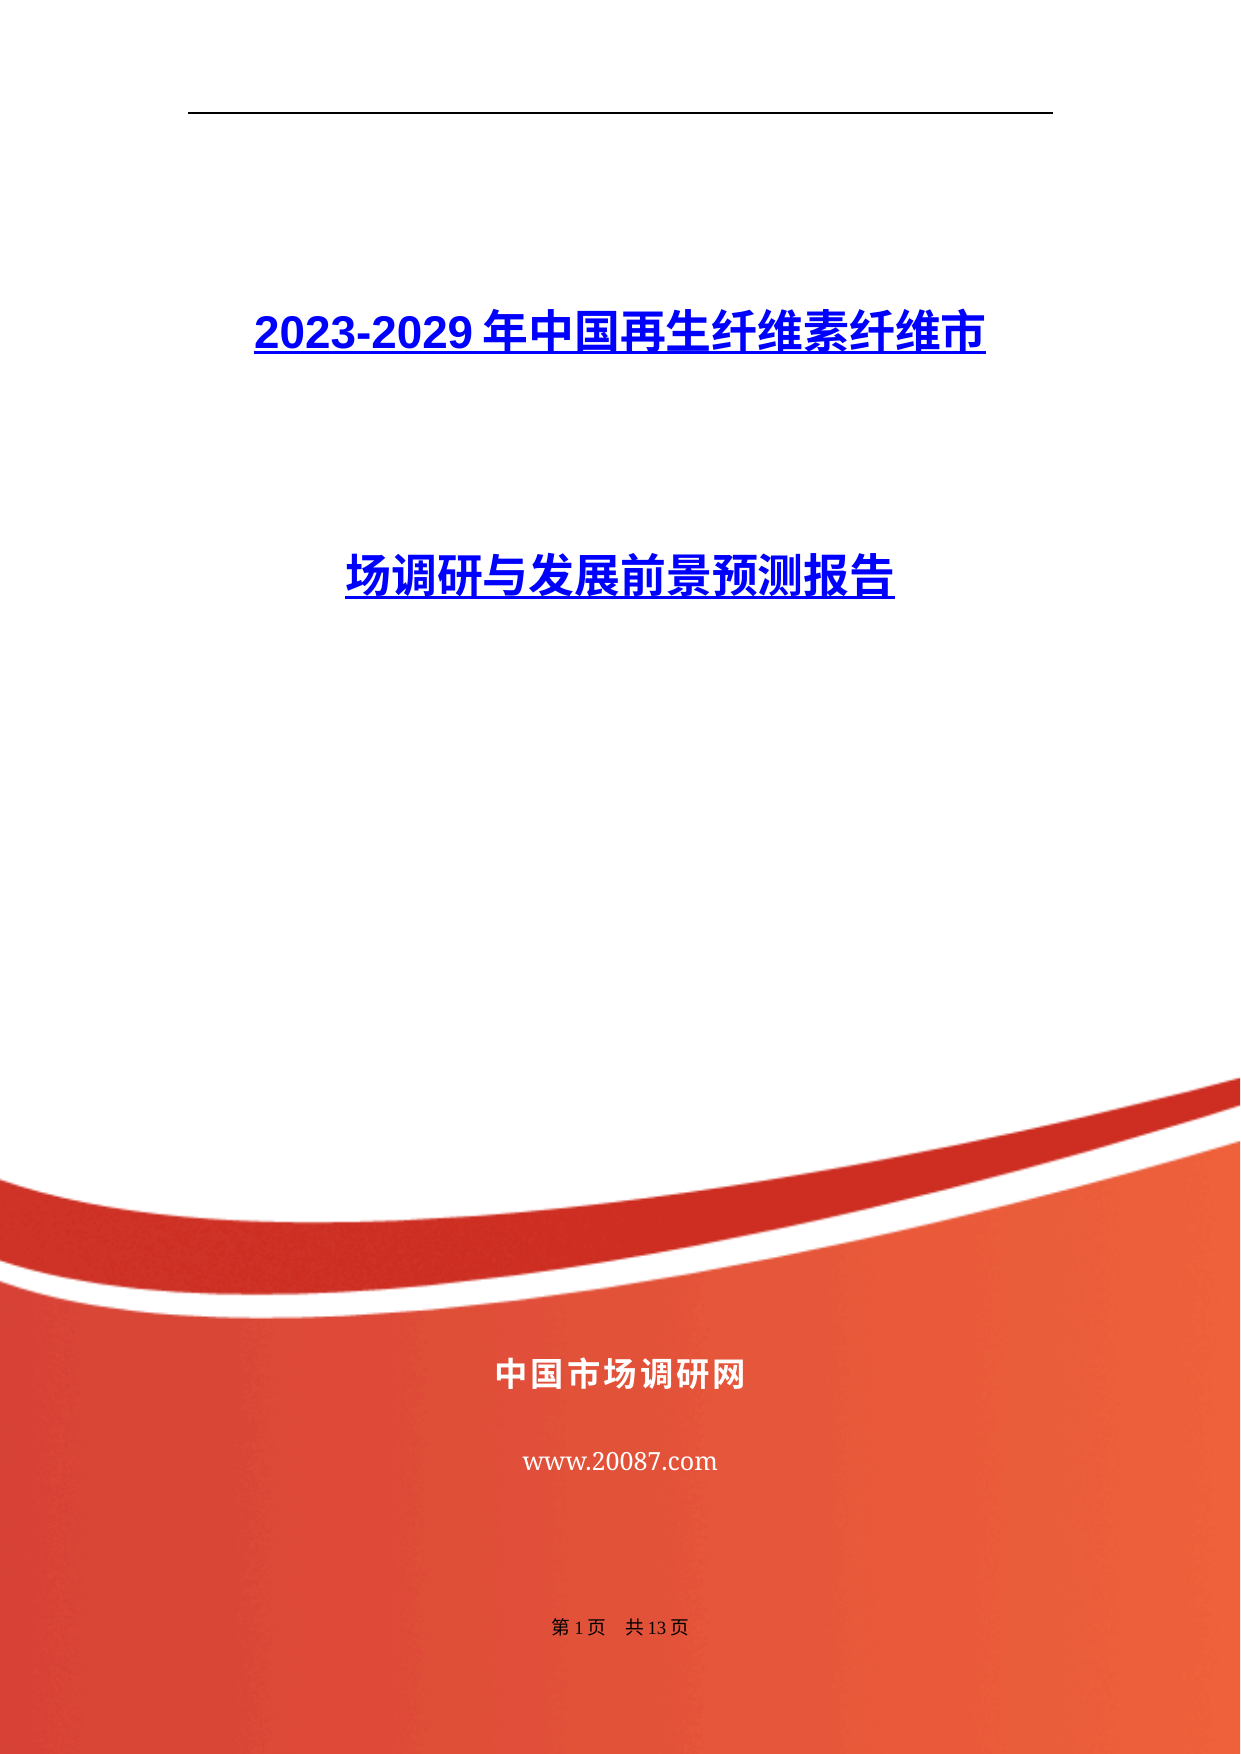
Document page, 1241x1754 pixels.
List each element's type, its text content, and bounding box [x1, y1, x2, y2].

table_header 2023-2029年中国再生纤维素纤维市场调研与发展前景预测报告 [188, 207, 1053, 773]
text www.20087.com [187, 1428, 1053, 1493]
subtitle 中国市场调研网 [187, 1339, 1053, 1404]
picture [0, 1006, 1241, 1754]
